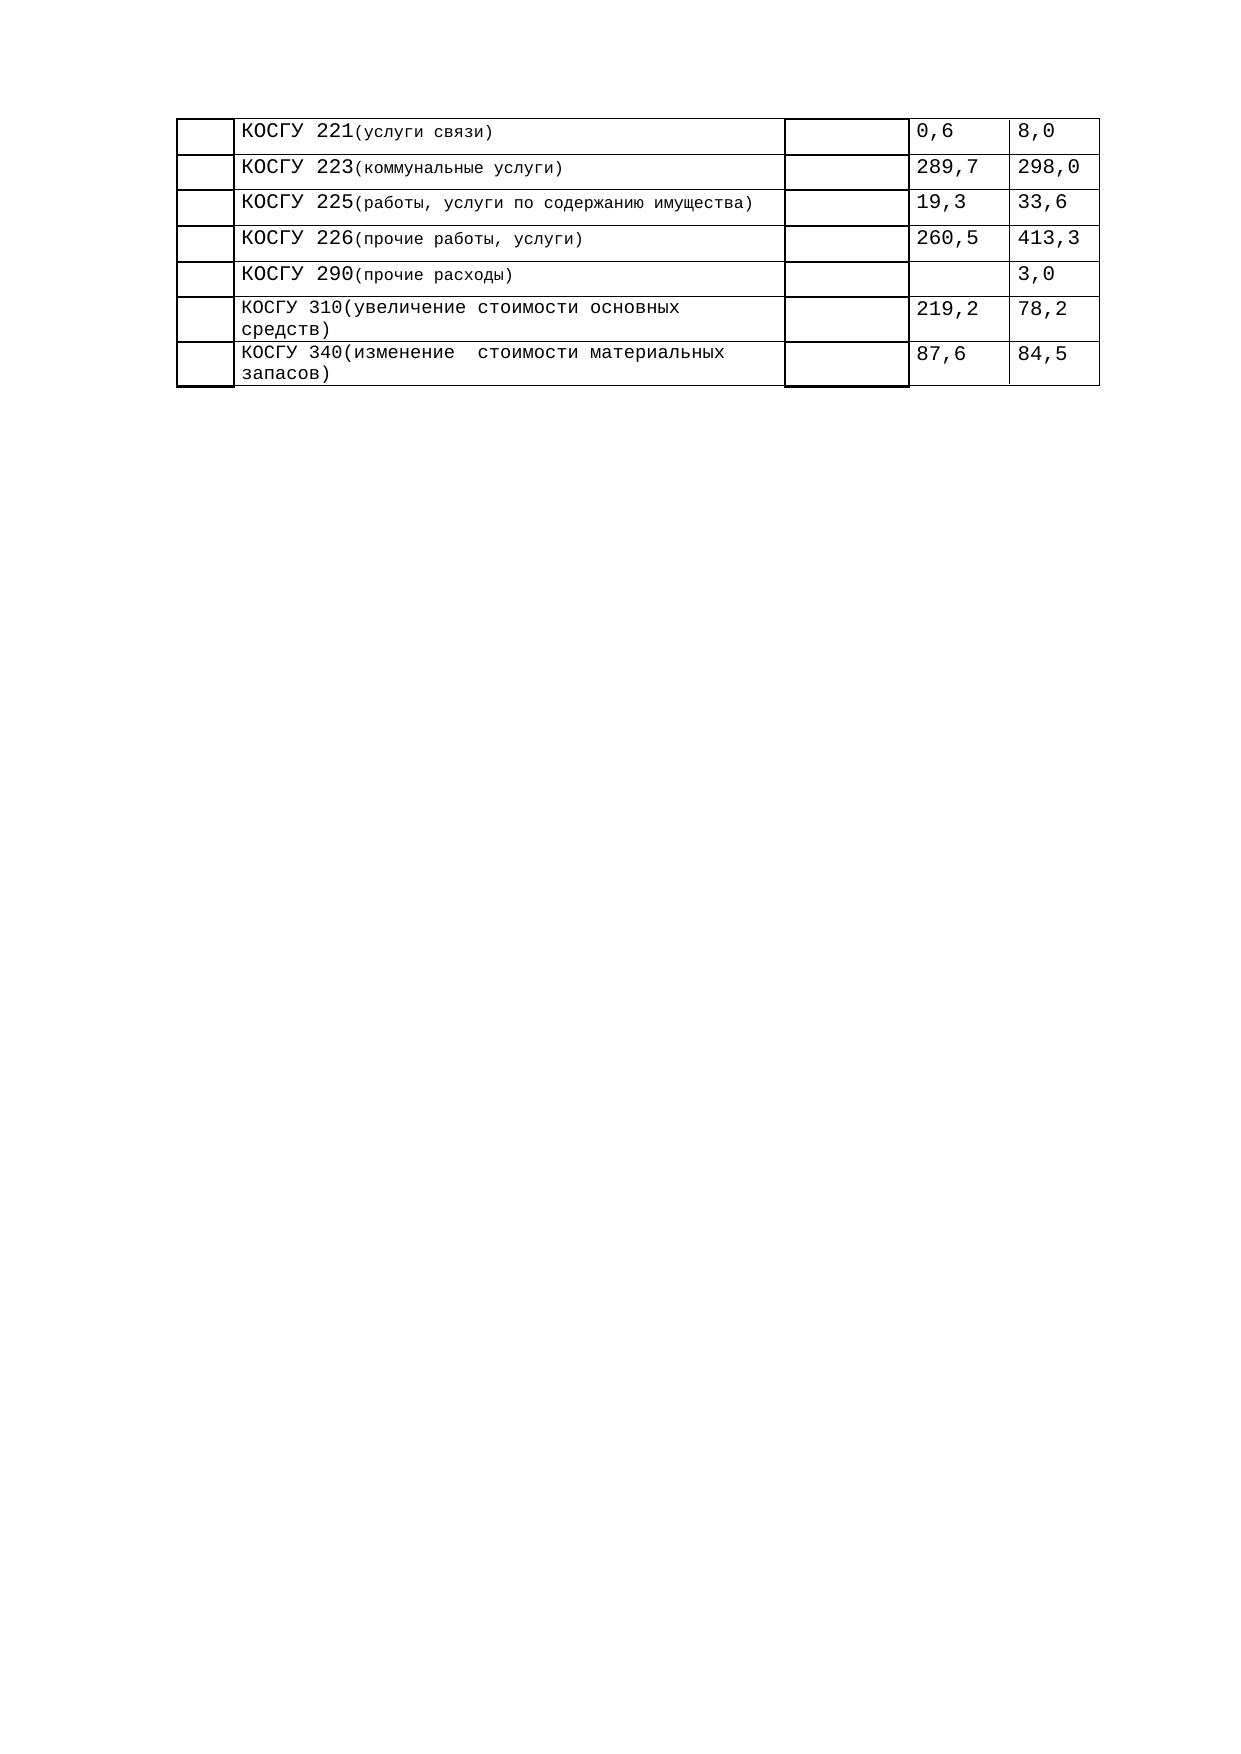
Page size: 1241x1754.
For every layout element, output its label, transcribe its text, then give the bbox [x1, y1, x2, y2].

table_cell [910, 262, 1009, 296]
table_cell [178, 120, 233, 154]
table_cell [178, 191, 233, 225]
table_cell КОСГУ 310(увеличение стоимости основных средств) [235, 297, 784, 341]
table_cell КОСГУ 223(коммунальные услуги) [235, 155, 784, 189]
table_cell 87,6 [910, 342, 1009, 385]
table_cell 0,6 [910, 119, 1009, 154]
table_cell [786, 156, 908, 189]
table_cell КОСГУ 340(изменение стоимости материальных запасов) [235, 342, 784, 385]
table_cell 219,2 [910, 297, 1009, 341]
table_cell 84,5 [1010, 342, 1099, 385]
table_cell [786, 120, 908, 154]
table_cell [786, 263, 908, 296]
table_cell [178, 263, 233, 296]
table_cell [178, 298, 233, 341]
table_cell 289,7 [910, 155, 1009, 189]
table_cell 78,2 [1010, 297, 1099, 341]
table_cell КОСГУ 221(услуги связи) [235, 119, 784, 154]
table_cell [178, 343, 233, 385]
table_cell 19,3 [910, 190, 1009, 225]
table_cell [786, 343, 908, 385]
table_cell 33,6 [1010, 190, 1099, 225]
table_cell КОСГУ 290(прочие расходы) [235, 262, 784, 296]
table_cell 260,5 [910, 226, 1009, 261]
table_cell 298,0 [1010, 155, 1099, 189]
table_cell 8,0 [1010, 119, 1099, 154]
table_cell КОСГУ 226(прочие работы, услуги) [235, 226, 784, 261]
table_cell 3,0 [1010, 262, 1099, 296]
table_cell [786, 191, 908, 225]
table_cell 413,3 [1010, 226, 1099, 261]
table_cell [178, 156, 233, 189]
table_cell [786, 227, 908, 261]
table_cell [786, 298, 908, 341]
table_cell [178, 227, 233, 261]
table_cell КОСГУ 225(работы, услуги по содержанию имущества) [235, 190, 784, 225]
